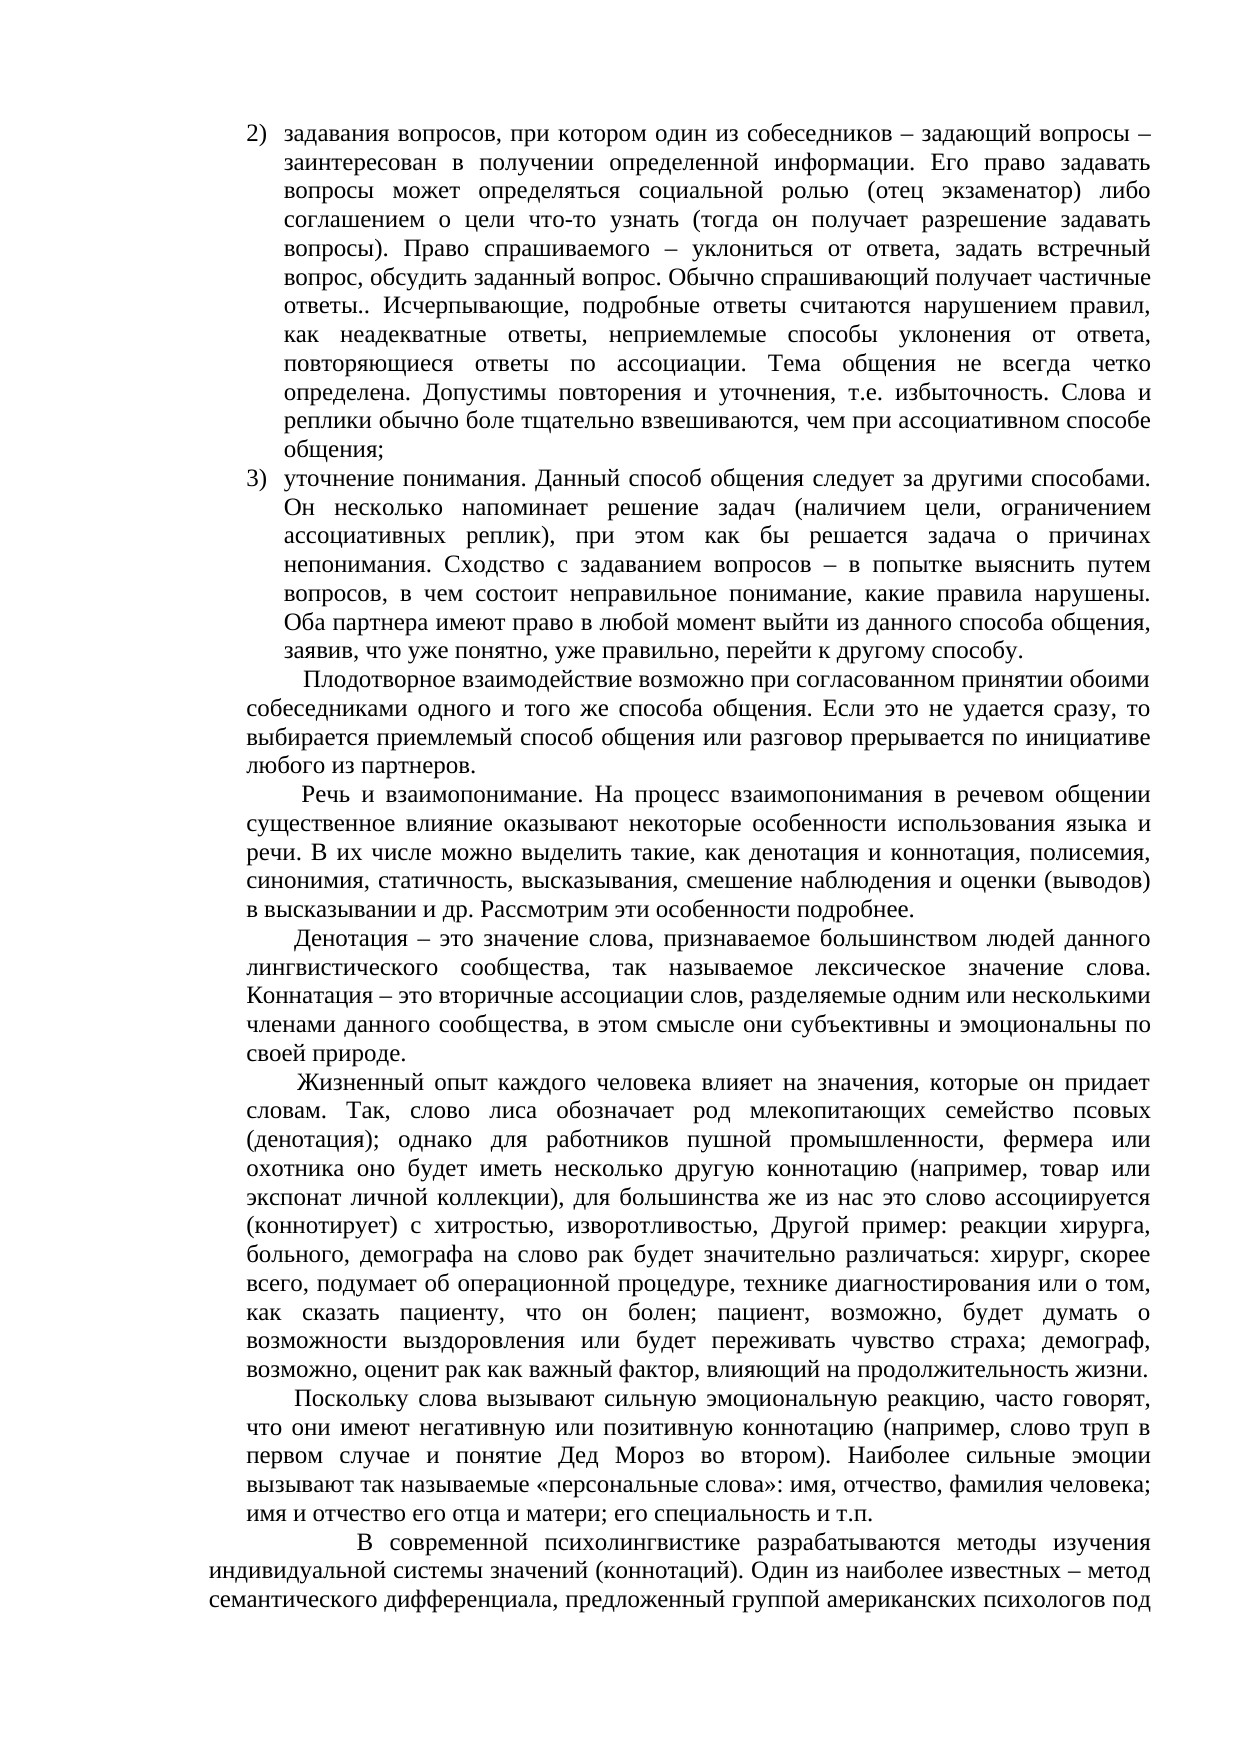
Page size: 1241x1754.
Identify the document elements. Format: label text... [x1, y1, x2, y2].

text Плодотворное взаимодействие возможно при согласованном принятии обоими собеседниками одного и того же способа общения. Если это не удается сразу, то выбирается приемлемый способ общения или разговор прерывается по инициативе любого из партнеров. [246, 664, 1152, 779]
text Речь и взаимопонимание. На процесс взаимопонимания в речевом общении существенное влияние оказывают некоторые особенности использования языка и речи. В их числе можно выделить такие, как денотация и коннотация, полисемия, синонимия, статичность, высказывания, смешение наблюдения и оценки (выводов) в высказывании и др. Рассмотрим эти особенности подробнее. [246, 779, 1152, 923]
text Жизненный опыт каждого человека влияет на значения, которые он придает словам. Так, слово лиса обозначает род млекопитающих семейство псовых (денотация); однако для работников пушной промышленности, фермера или охотника оно будет иметь несколько другую коннотацию (например, товар или экспонат личной коллекции), для большинства же из нас это слово ассоциируется (коннотирует) с хитростью, изворотливостью, Другой пример: реакции хирурга, больного, демографа на слово рак будет значительно различаться: хирург, скорее всего, подумает об операционной процедуре, технике диагностирования или о том, как сказать пациенту, что он болен; пациент, возможно, будет думать о возможности выздоровления или будет переживать чувство страха; демограф, возможно, оценит рак как важный фактор, влияющий на продолжительность жизни. [246, 1067, 1152, 1383]
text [208, 1527, 1152, 1613]
text Поскольку слова вызывают сильную эмоциональную реакцию, часто говорят, что они имеют негативную или позитивную коннотацию (например, слово труп в первом случае и понятие Дед Мороз во втором). Наиболее сильные эмоции вызывают так называемые «персональные слова»: имя, отчество, фамилия человека; имя и отчество его отца и матери; его специальность и т.п. [246, 1383, 1152, 1527]
text Денотация – это значение слова, признаваемое большинством людей данного лингвистического сообщества, так называемое лексическое значение слова. Коннатация – это вторичные ассоциации слов, разделяемые одним или несколькими членами данного сообщества, в этом смысле они субъективны и эмоциональны по своей природе. [246, 923, 1152, 1067]
list уточнение понимания. Данный способ общения следует за другими способами. Он несколько напоминает решение задач (наличием цели, ограничением ассоциативных реплик), при этом как бы решается задача о причинах непонимания. Сходство с задаванием вопросов – в попытке выяснить путем вопросов, в чем состоит неправильное понимание, какие правила нарушены. Оба партнера имеют право в любой момент выйти из данного способа общения, заявив, что уже понятно, уже правильно, перейти к другому способу. [246, 463, 1152, 664]
list задавания вопросов, при котором один из собеседников – задающий вопросы – заинтересован в получении определенной информации. Его право задавать вопросы может определяться социальной ролью (отец экзаменатор) либо соглашением о цели что-то узнать (тогда он получает разрешение задавать вопросы). Право спрашиваемого – уклониться от ответа, задать встречный вопрос, обсудить заданный вопрос. Обычно спрашивающий получает частичные ответы.. Исчерпывающие, подробные ответы считаются нарушением правил, как неадекватные ответы, неприемлемые способы уклонения от ответа, повторяющиеся ответы по ассоциации. Тема общения не всегда четко определена. Допустимы повторения и уточнения, т.е. избыточность. Слова и реплики обычно боле тщательно взвешиваются, чем при ассоциативном способе общения; [246, 118, 1152, 463]
